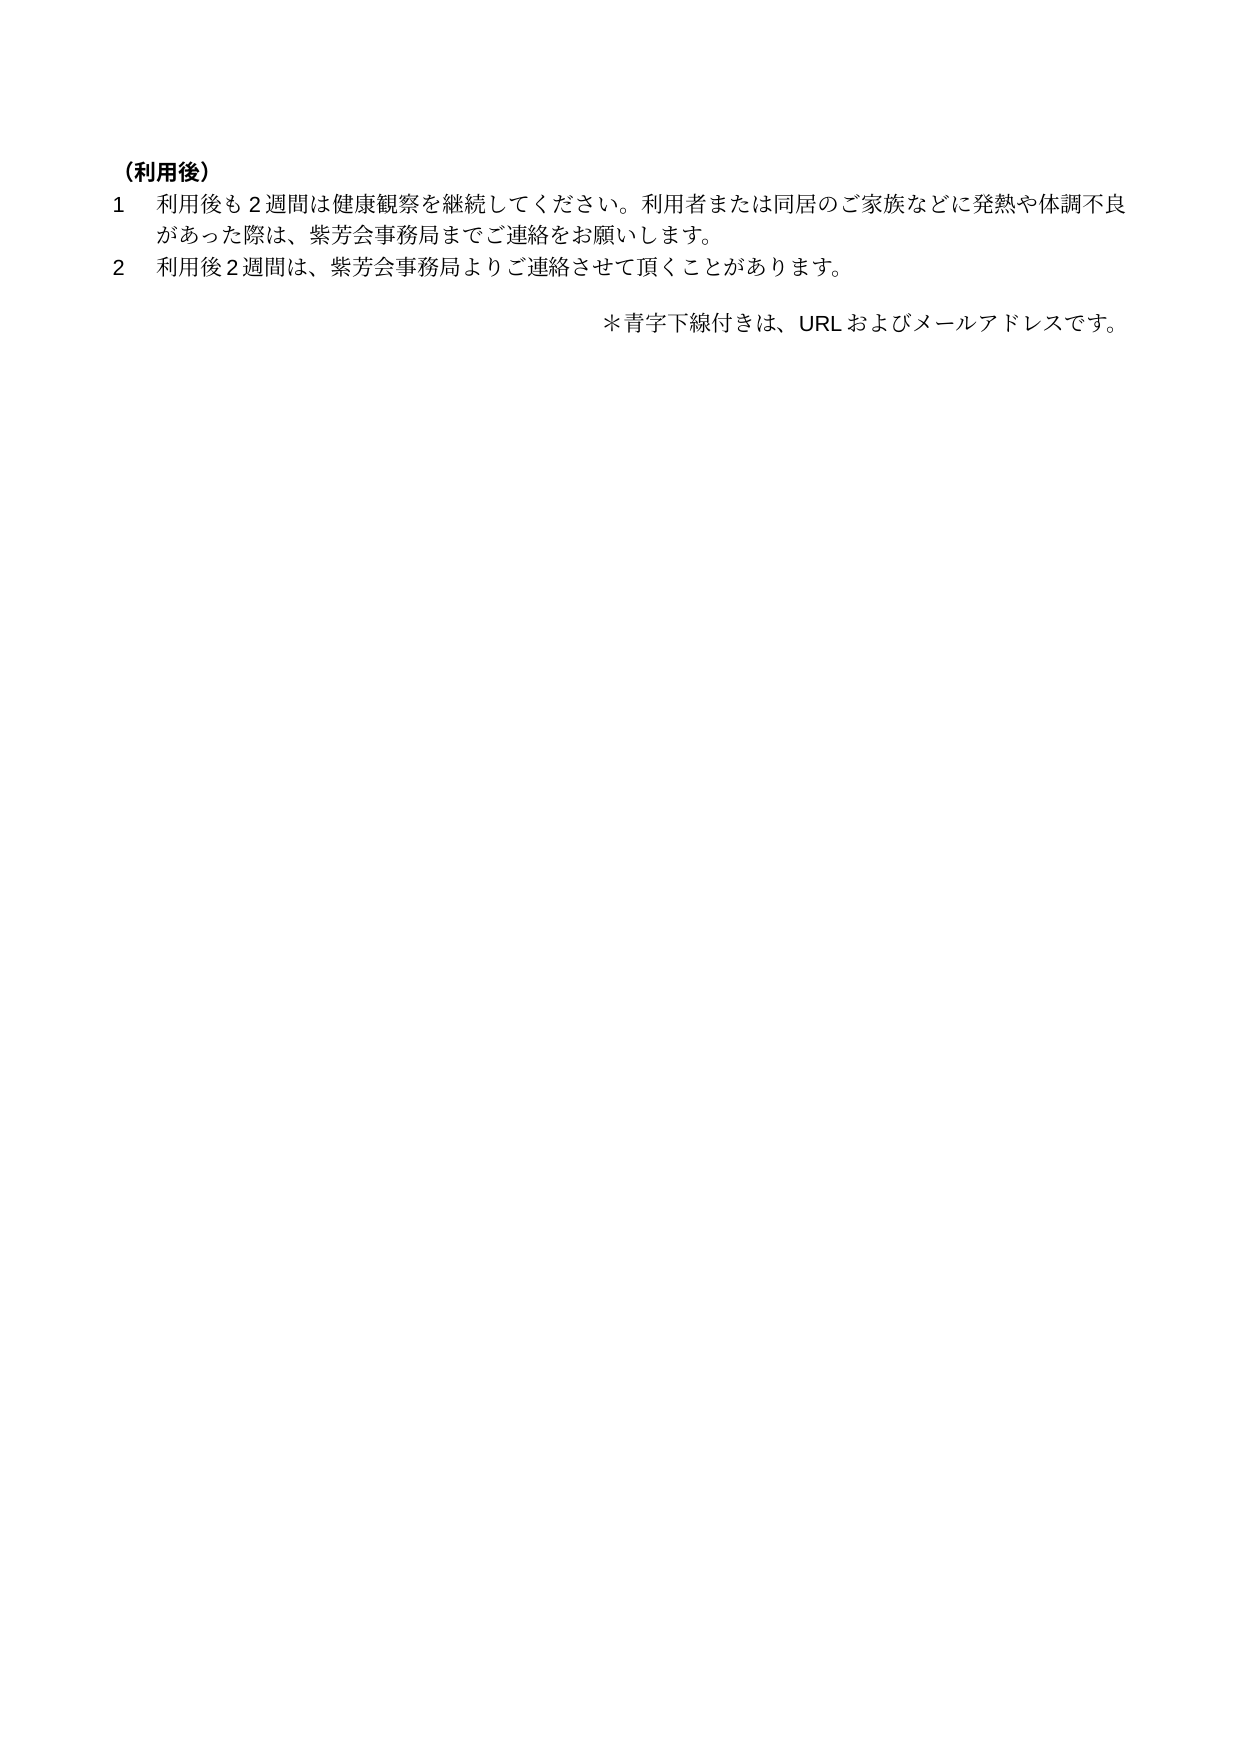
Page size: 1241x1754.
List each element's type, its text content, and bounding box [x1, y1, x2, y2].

list 利用後2週間は、紫芳会事務局よりご連絡させて頂くことがあります。 [112, 250, 1128, 281]
list 利用後も2週間は健康観察を継続してください。利用者または同居のご家族などに発熱や体調不良があった際は、紫芳会事務局までご連絡をお願いします。 [112, 187, 1128, 250]
text ＊青字下線付きは、URLおよびメールアドレスです。 [112, 306, 1128, 338]
text （利用後） [112, 155, 1128, 187]
